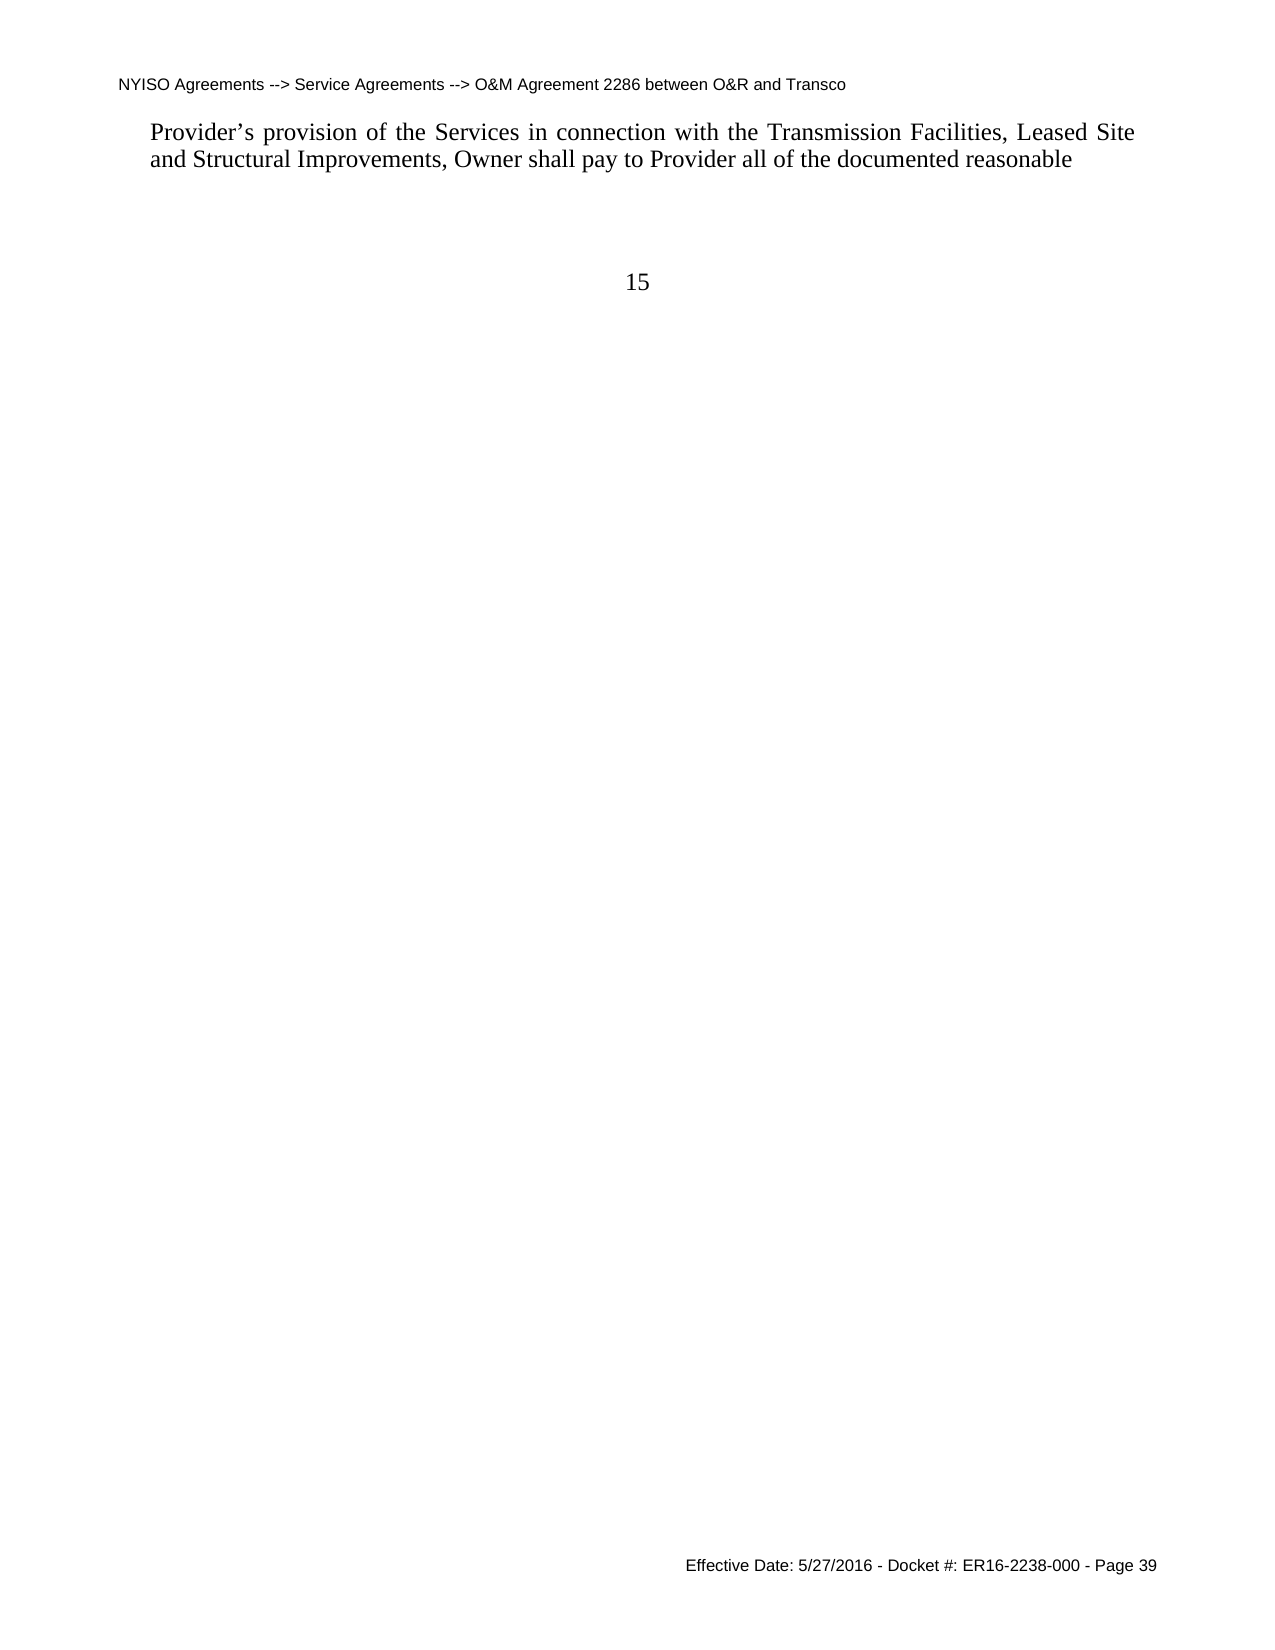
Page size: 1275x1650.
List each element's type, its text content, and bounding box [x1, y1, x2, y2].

text Provider’s provision of the Services in connection with the Transmission Facilities, Leased Site and Structural Improvements, Owner shall pay to Provider all of the documented reasonable [150, 119, 1145, 173]
text 15 [625, 268, 1275, 297]
